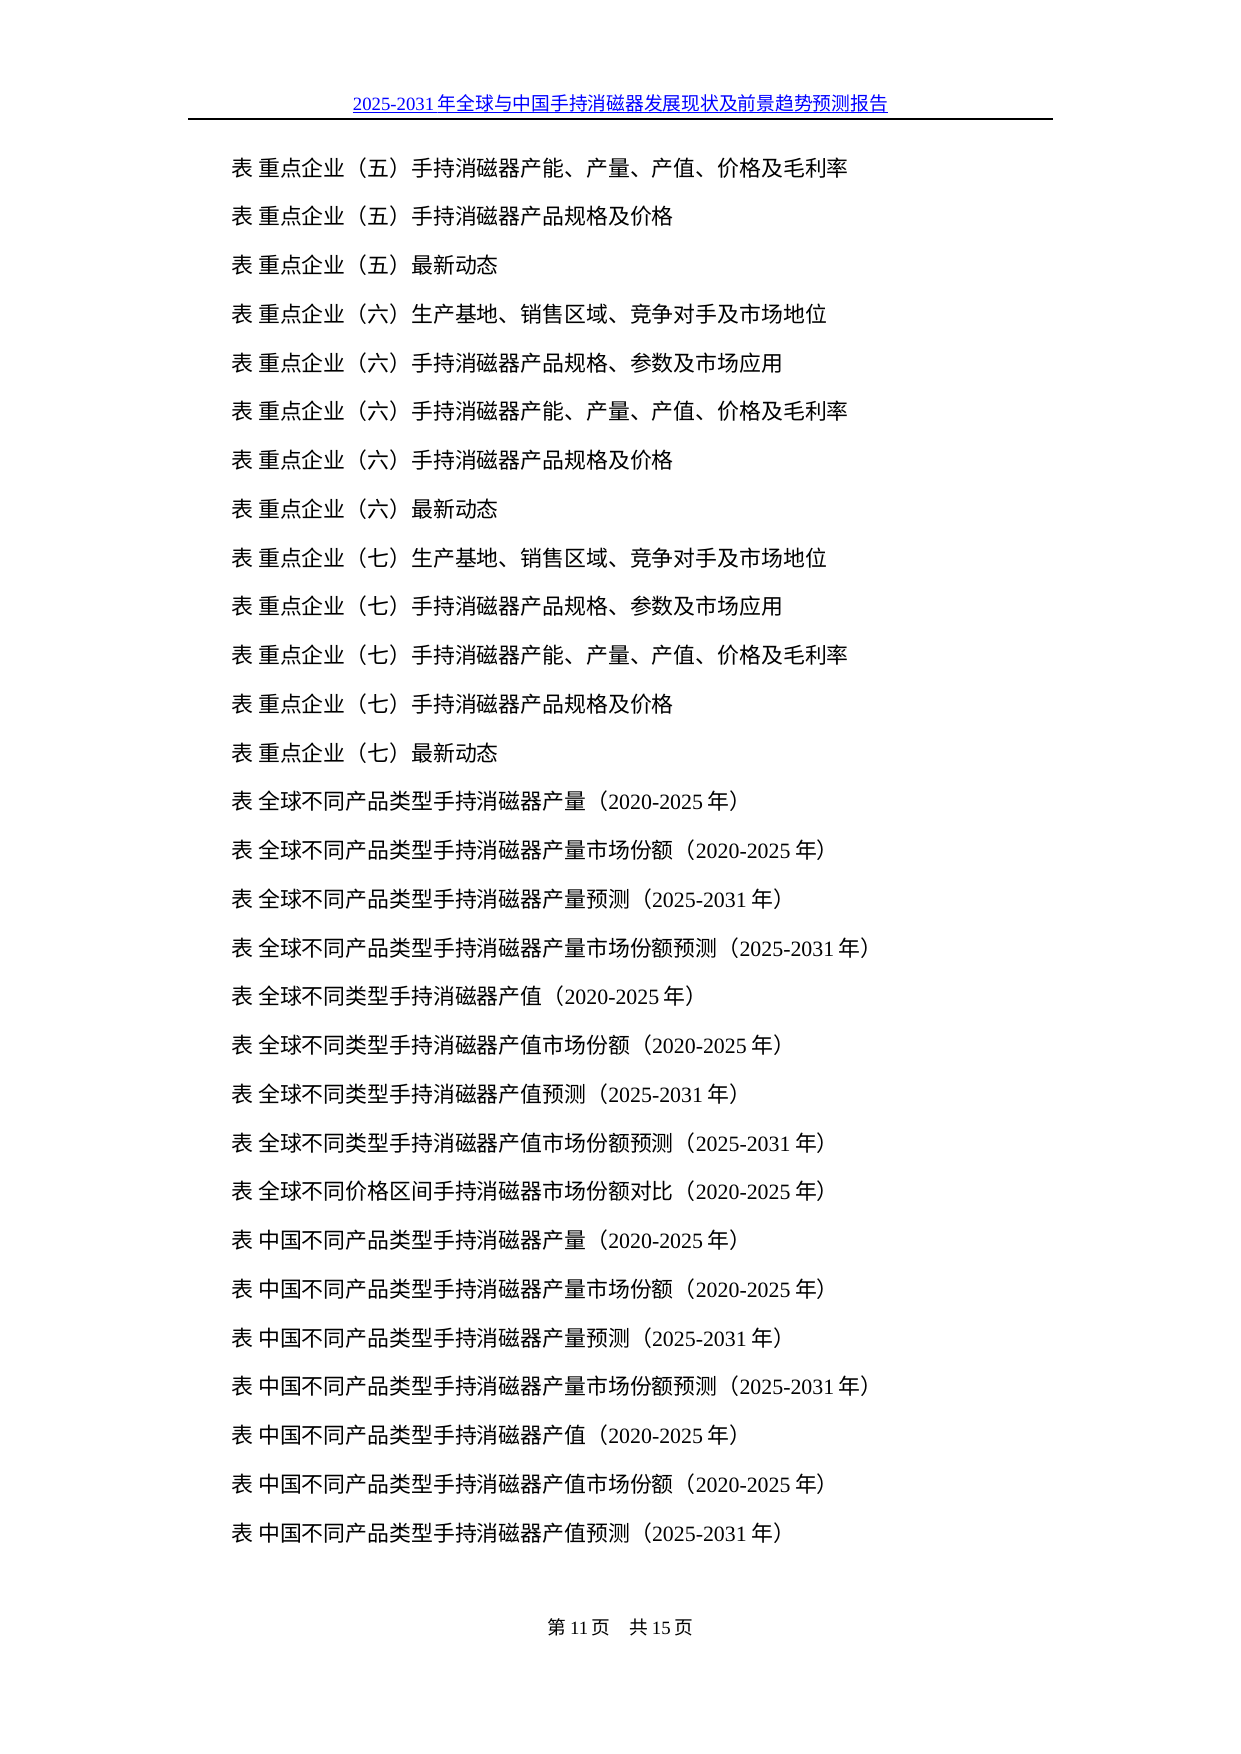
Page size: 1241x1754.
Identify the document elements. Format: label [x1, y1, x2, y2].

text [187, 150, 1053, 1548]
